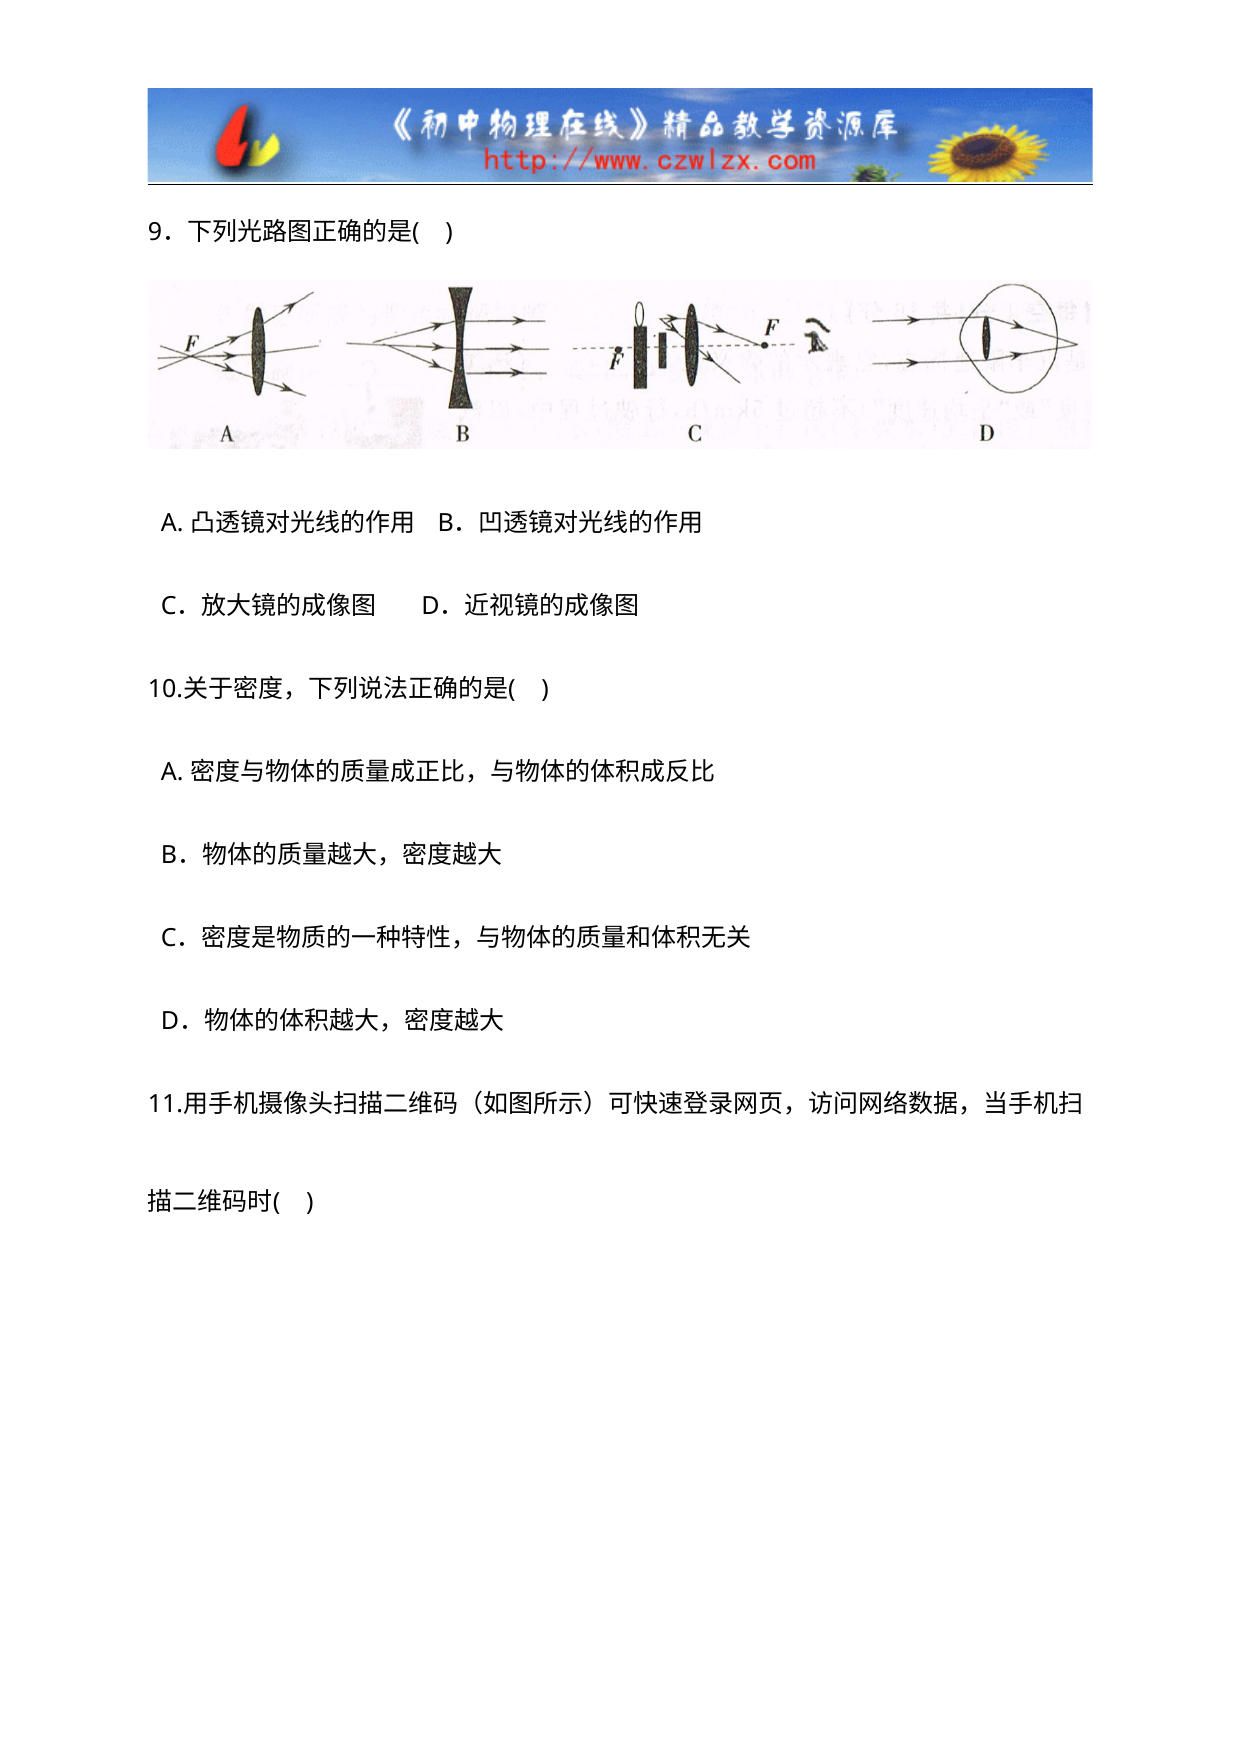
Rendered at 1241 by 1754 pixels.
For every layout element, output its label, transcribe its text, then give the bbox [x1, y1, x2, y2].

text 9．下列光路图正确的是( ) [148, 197, 1093, 262]
text C．放大镜的成像图 D．近视镜的成像图 [148, 571, 1093, 636]
text B．物体的质量越大，密度越大 [148, 820, 1093, 885]
text 10.关于密度，下列说法正确的是( ) [148, 654, 1093, 719]
text D．物体的体积越大，密度越大 [148, 986, 1093, 1051]
picture [147, 280, 1092, 449]
text A. 密度与物体的质量成正比，与物体的体积成反比 [148, 737, 1093, 802]
text C．密度是物质的一种特性，与物体的质量和体积无关 [148, 903, 1093, 968]
text 11.用手机摄像头扫描二维码（如图所示）可快速登录网页，访问网络数据，当手机扫描二维码时( ) [148, 1069, 1093, 1232]
text A. 凸透镜对光线的作用 B．凹透镜对光线的作用 [148, 488, 1093, 553]
picture [147, 88, 1093, 182]
